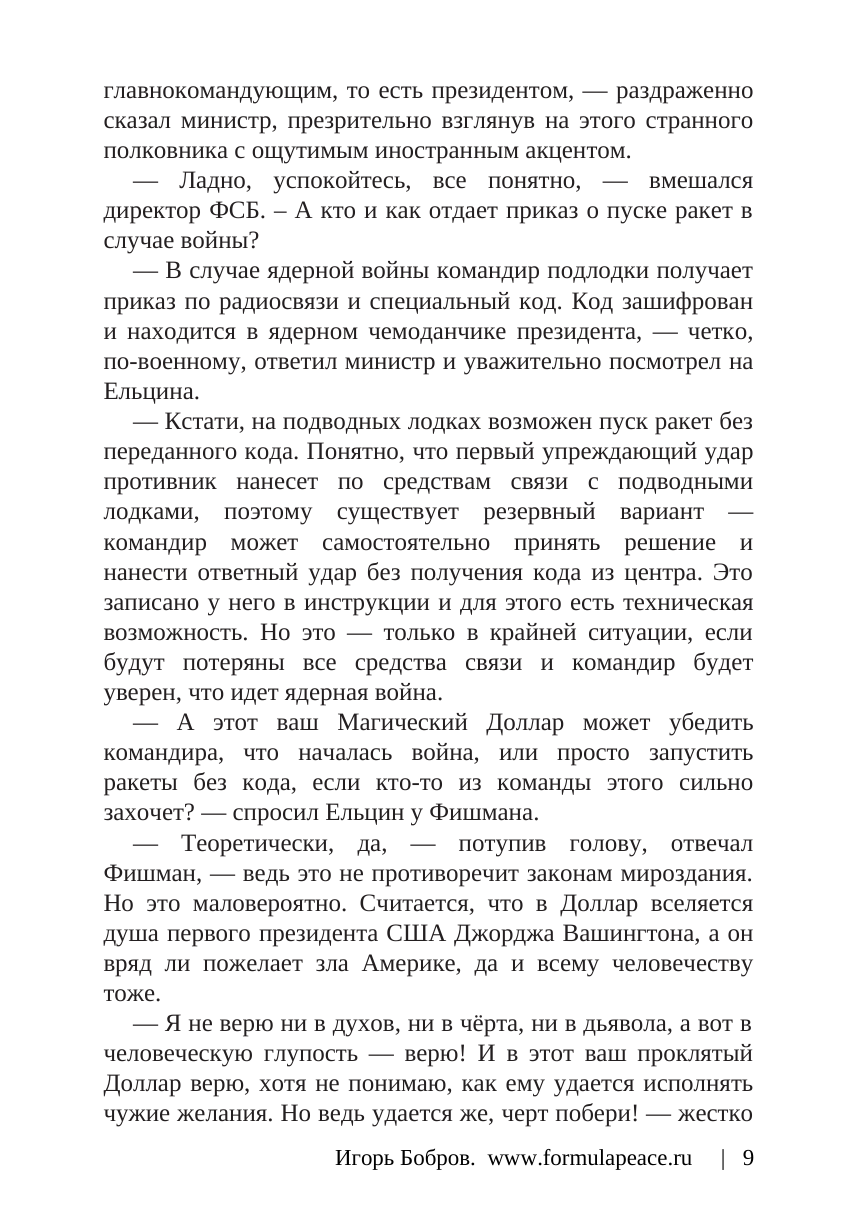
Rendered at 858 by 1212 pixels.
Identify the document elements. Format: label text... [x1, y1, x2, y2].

text — Теоретически, да, — потупив голову, отвечал Фишман, — ведь это не противоречит законам мироздания. Но это маловероятно. Считается, что в Доллар вселяется душа первого президента США Джорджа Вашингтона, а он вряд ли пожелает зла Америке, да и всему человечеству тоже. [103, 828, 754, 1007]
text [103, 1008, 754, 1127]
text — А этот ваш Магический Доллар может убедить командира, что началась война, или просто запустить ракеты без кода, если кто-то из команды этого сильно захочет? — спросил Ельцин у Фишмана. [103, 707, 754, 826]
text — Кстати, на подводных лодках возможен пуск ракет без переданного кода. Понятно, что первый упреждающий удар противник нанесет по средствам связи с подводными лодками, поэтому существует резервный вариант — командир может самостоятельно принять решение и нанести ответный удар без получения кода из центра. Это записано у него в инструкции и для этого есть техническая возможность. Но это — только в крайней ситуации, если будут потеряны все средства связи и командир будет уверен, что идет ядерная война. [103, 406, 754, 706]
text — В случае ядерной войны командир подлодки получает приказ по радиосвязи и специальный код. Код зашифрован и находится в ядерном чемоданчике президента, — четко, по-военному, ответил министр и уважительно посмотрел на Ельцина. [103, 256, 754, 405]
text — Ладно, успокойтесь, все понятно, — вмешался директор ФСБ. – А кто и как отдает приказ о пуске ракет в случае войны? [103, 165, 754, 254]
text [103, 75, 754, 164]
